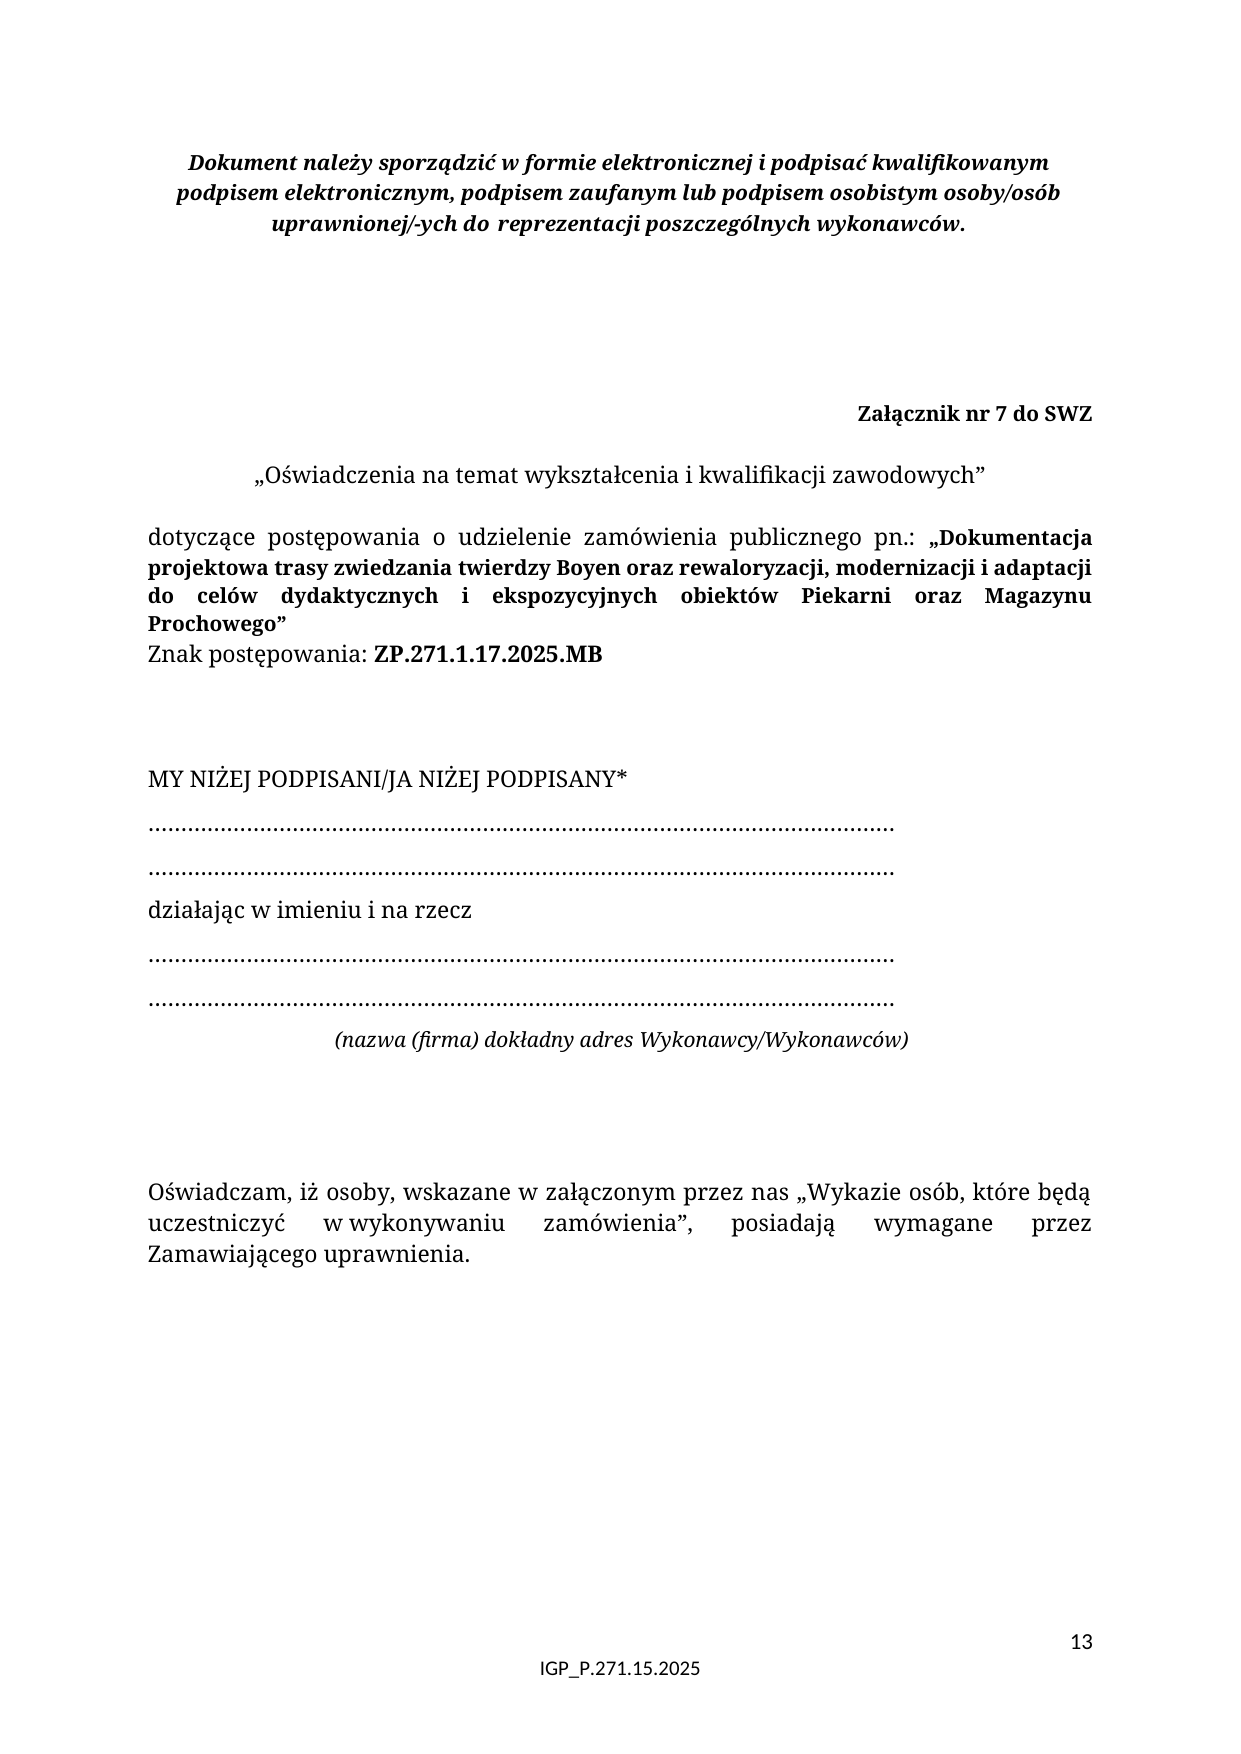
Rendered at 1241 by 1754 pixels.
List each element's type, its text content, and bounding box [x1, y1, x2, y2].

text Dokument należy sporządzić w formie elektronicznej i podpisać kwalifikowanym podpisem elektronicznym, podpisem zaufanym lub podpisem osobistym osoby/osób uprawnionej/-ych do reprezentacji poszczególnych wykonawców. [148, 148, 1093, 237]
text Znak postępowania: ZP.271.1.17.2025.MB [148, 638, 1093, 669]
text (nazwa (firma) dokładny adres Wykonawcy/Wykonawców) [148, 1025, 1093, 1054]
text …………………………………………………………………………………………………… [148, 938, 1093, 969]
text Oświadczam, iż osoby, wskazane w załączonym przez nas „Wykazie osób, które będą uczestniczyć w wykonywaniu zamówienia”, posiadają wymagane przez Zamawiającego uprawnienia. [148, 1176, 1093, 1269]
text działając w imieniu i na rzecz [148, 894, 1093, 925]
text Załącznik nr 7 do SWZ [148, 399, 1093, 428]
text …………………………………………………………………………………………………… [148, 850, 1093, 882]
text MY NIŻEJ PODPISANI/JA NIŻEJ PODPISANY* [148, 763, 1093, 794]
text dotyczące postępowania o udzielenie zamówienia publicznego pn.: „Dokumentacja projektowa trasy zwiedzania twierdzy Boyen oraz rewaloryzacji, modernizacji i adaptacji do celów dydaktycznych i ekspozycyjnych obiektów Piekarni oraz Magazynu Prochowego” [148, 521, 1093, 638]
text …………………………………………………………………………………………………… [148, 982, 1093, 1013]
text …………………………………………………………………………………………………… [148, 807, 1093, 838]
text „Oświadczenia na temat wykształcenia i kwalifikacji zawodowych” [148, 459, 1093, 490]
